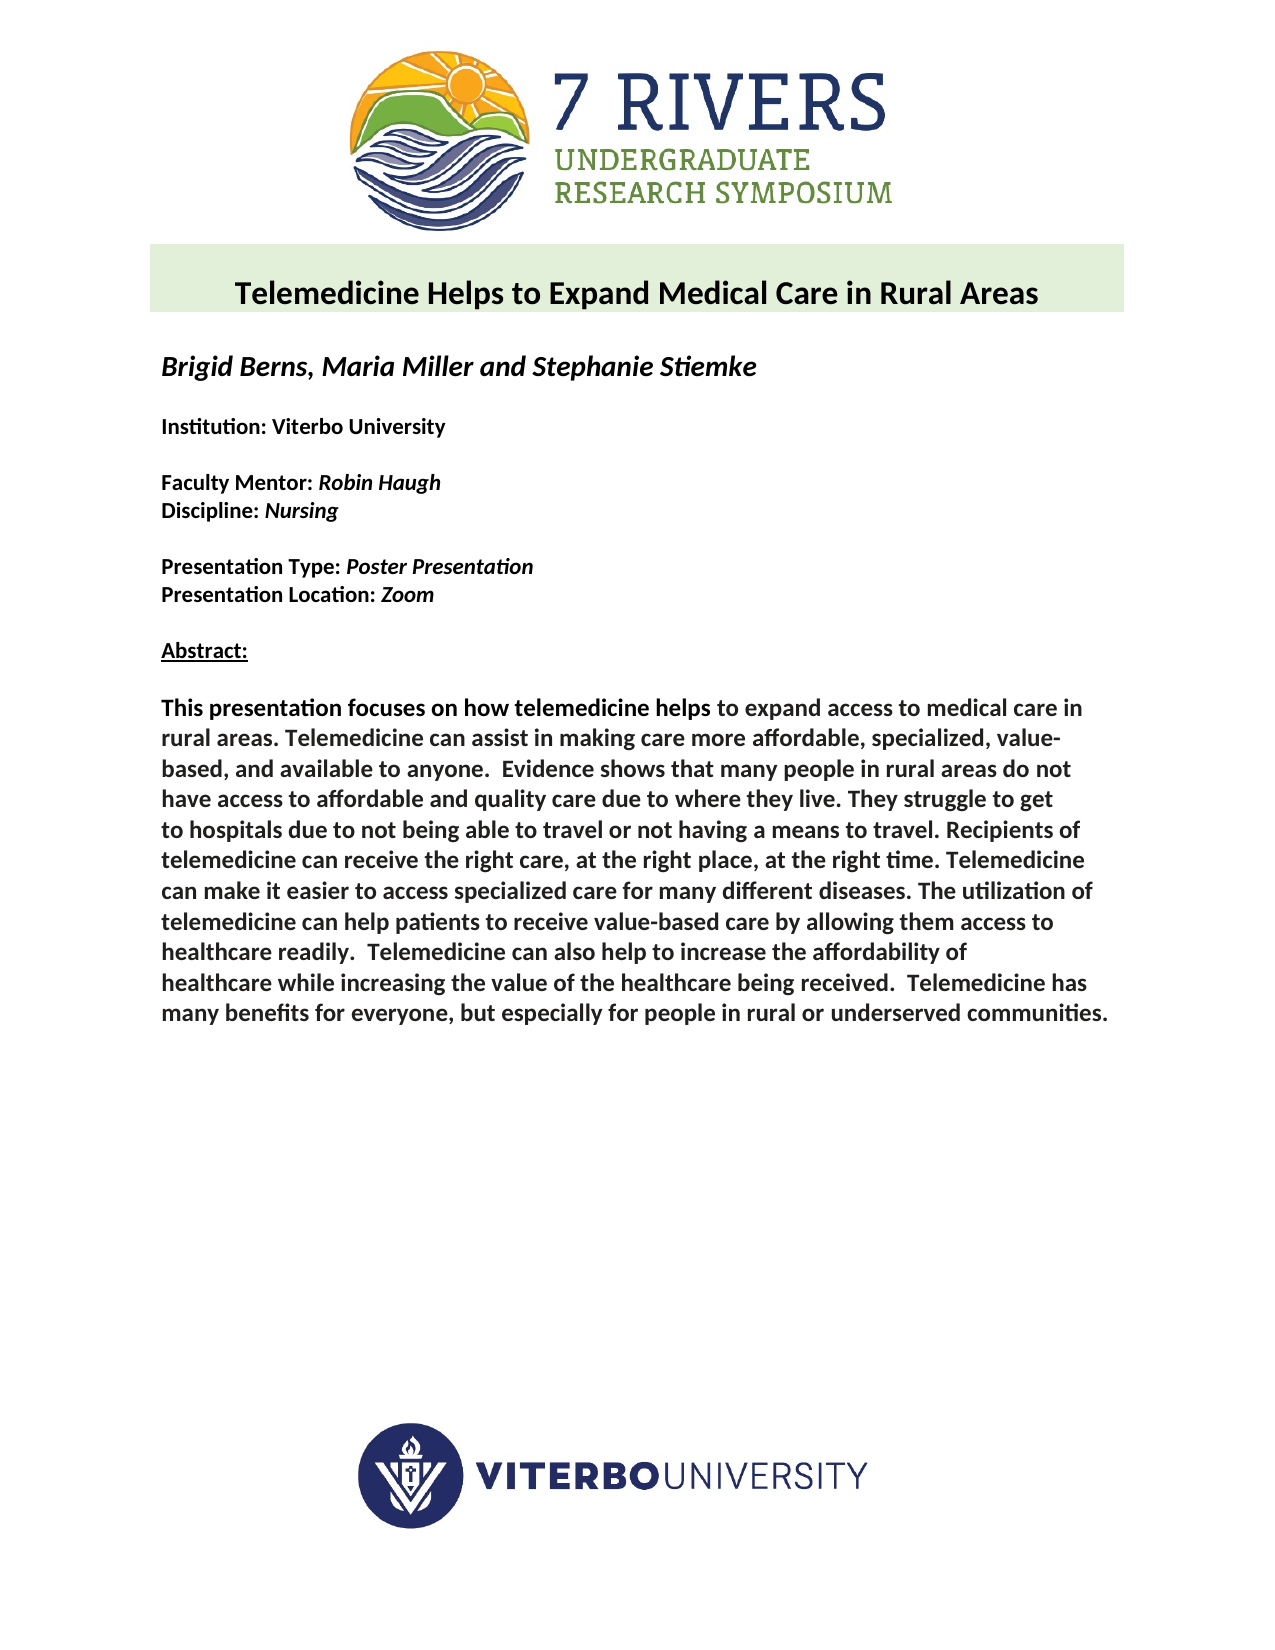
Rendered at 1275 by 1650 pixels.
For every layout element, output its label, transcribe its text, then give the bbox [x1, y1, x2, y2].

table_cell Discipline: Nursing Presentation Type: Poster Presentation Presentation Location: Zoom [150, 496, 1124, 608]
table_header Telemedicine Helps to Expand Medical Care in Rural Areas [150, 244, 1124, 312]
picture [334, 40, 905, 242]
picture [356, 1421, 869, 1530]
table_cell Brigid Berns, Maria Miller and Stephanie Stiemke Institution: Viterbo University [150, 313, 1124, 468]
table_cell Abstract: This presentation focuses on how telemedicine helps to expand access to medical care in rural areas. Telemedicine can assist in making care more affordable, specialized, value-based, and available to anyone. Evidence shows that many people in rural areas do not have access to affordable and quality care due to where they live. They struggle to get to hospitals due to not being able to travel or not having a means to travel. Recipients of telemedicine can receive the right care, at the right place, at the right time. Telemedicine can make it easier to access specialized care for many different diseases. The utilization of telemedicine can help patients to receive value-based care by allowing them access to healthcare readily. Telemedicine can also help to increase the affordability of healthcare while increasing the value of the healthcare being received. Telemedicine has many benefits for everyone, but especially for people in rural or underserved communities. [150, 608, 1124, 1056]
table_cell Faculty Mentor: Robin Haugh [150, 468, 1124, 496]
